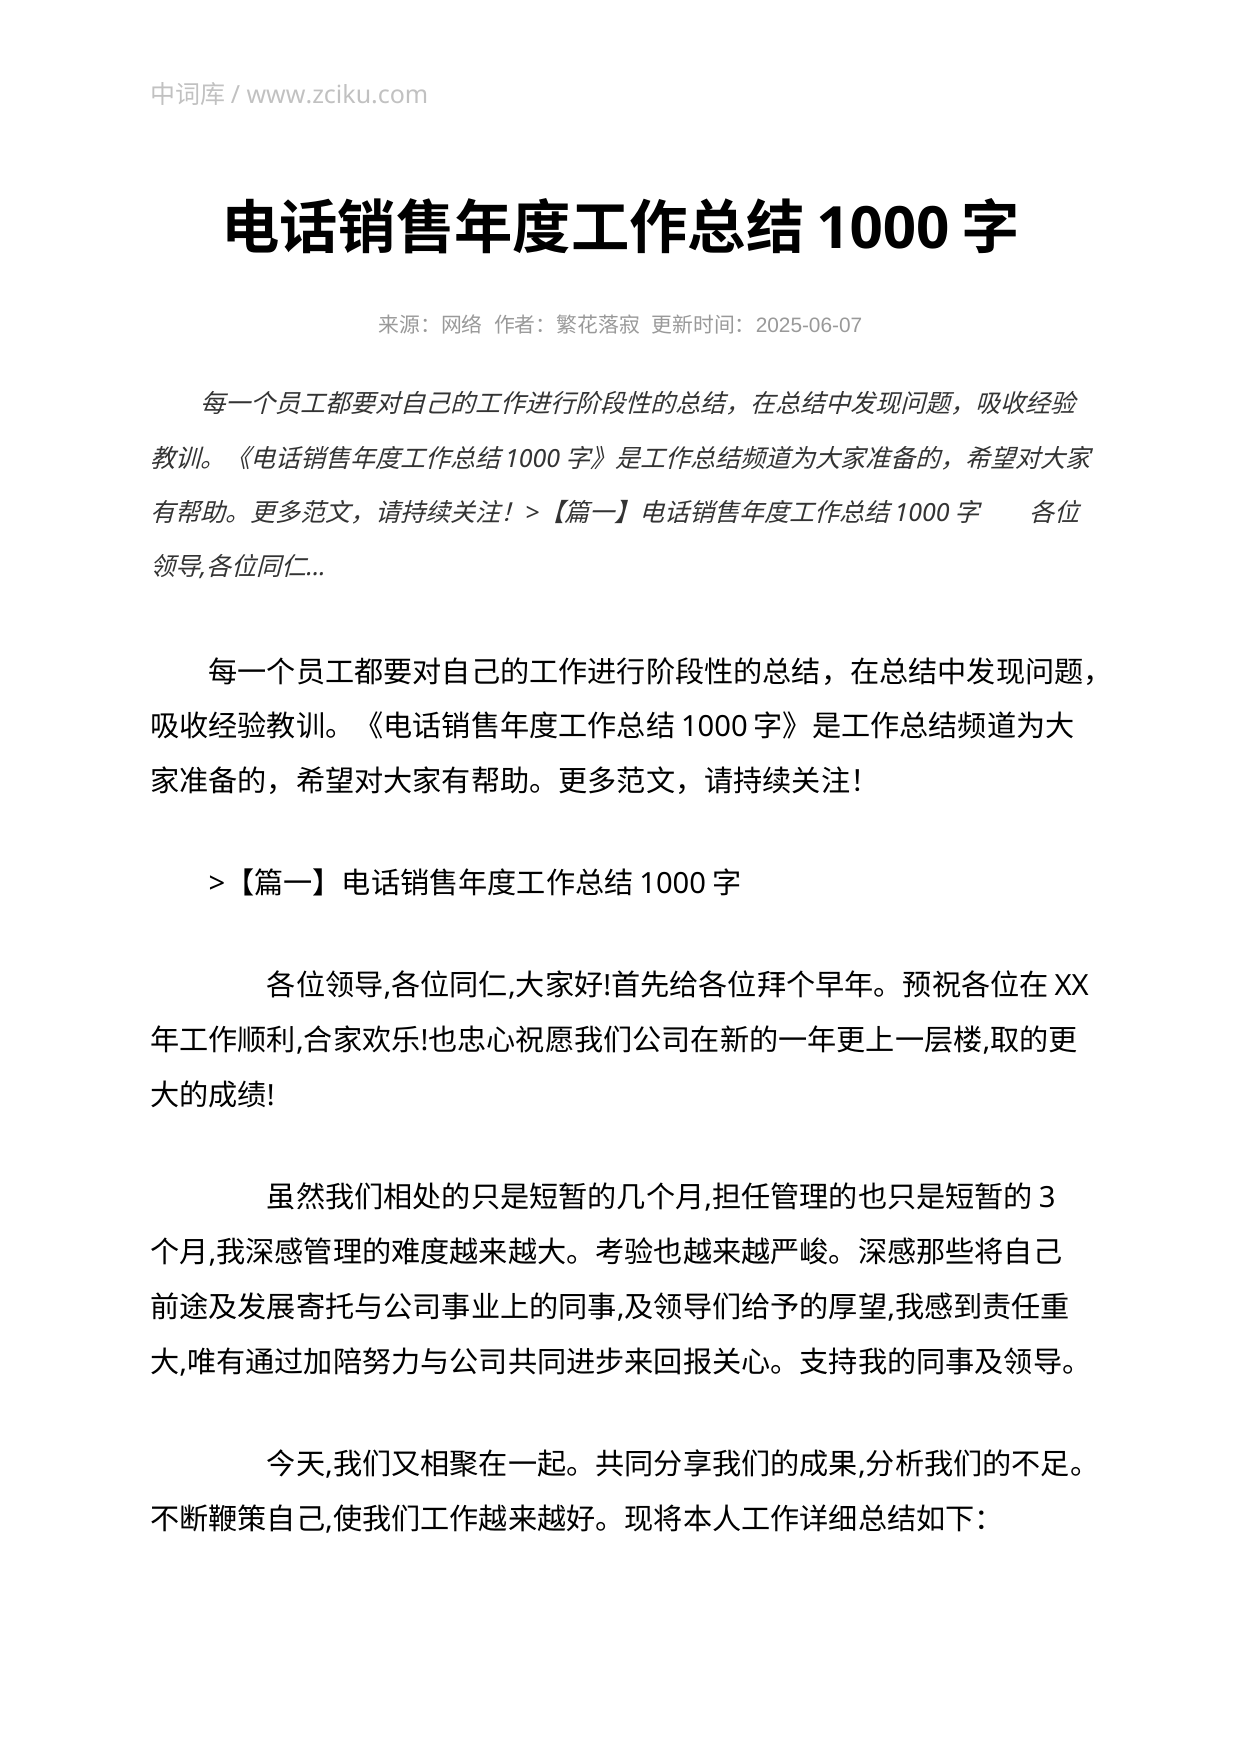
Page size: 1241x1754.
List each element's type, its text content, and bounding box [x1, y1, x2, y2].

text 每一个员工都要对自己的工作进行阶段性的总结，在总结中发现问题，吸收经验教训。《电话销售年度工作总结1000字》是工作总结频道为大家准备的，希望对大家有帮助。更多范文，请持续关注！>【篇一】电话销售年度工作总结1000字 各位领导,各位同仁... [150, 384, 1090, 583]
subtitle 电话销售年度工作总结1000字 [150, 181, 1090, 266]
text >【篇一】电话销售年度工作总结1000字 [150, 860, 1090, 902]
text 每一个员工都要对自己的工作进行阶段性的总结，在总结中发现问题，吸收经验教训。《电话销售年度工作总结1000字》是工作总结频道为大家准备的，希望对大家有帮助。更多范文，请持续关注！ [150, 648, 1090, 800]
text 虽然我们相处的只是短暂的几个月,担任管理的也只是短暂的3个月,我深感管理的难度越来越大。考验也越来越严峻。深感那些将自己前途及发展寄托与公司事业上的同事,及领导们给予的厚望,我感到责任重大,唯有通过加陪努力与公司共同进步来回报关心。支持我的同事及领导。 [150, 1174, 1090, 1381]
text 各位领导,各位同仁,大家好!首先给各位拜个早年。预祝各位在XX年工作顺利,合家欢乐!也忠心祝愿我们公司在新的一年更上一层楼,取的更大的成绩! [150, 962, 1090, 1114]
text 来源：网络 作者：繁花落寂 更新时间：2025-06-07 [150, 313, 1090, 337]
text 今天,我们又相聚在一起。共同分享我们的成果,分析我们的不足。不断鞭策自己,使我们工作越来越好。现将本人工作详细总结如下： [150, 1441, 1090, 1538]
